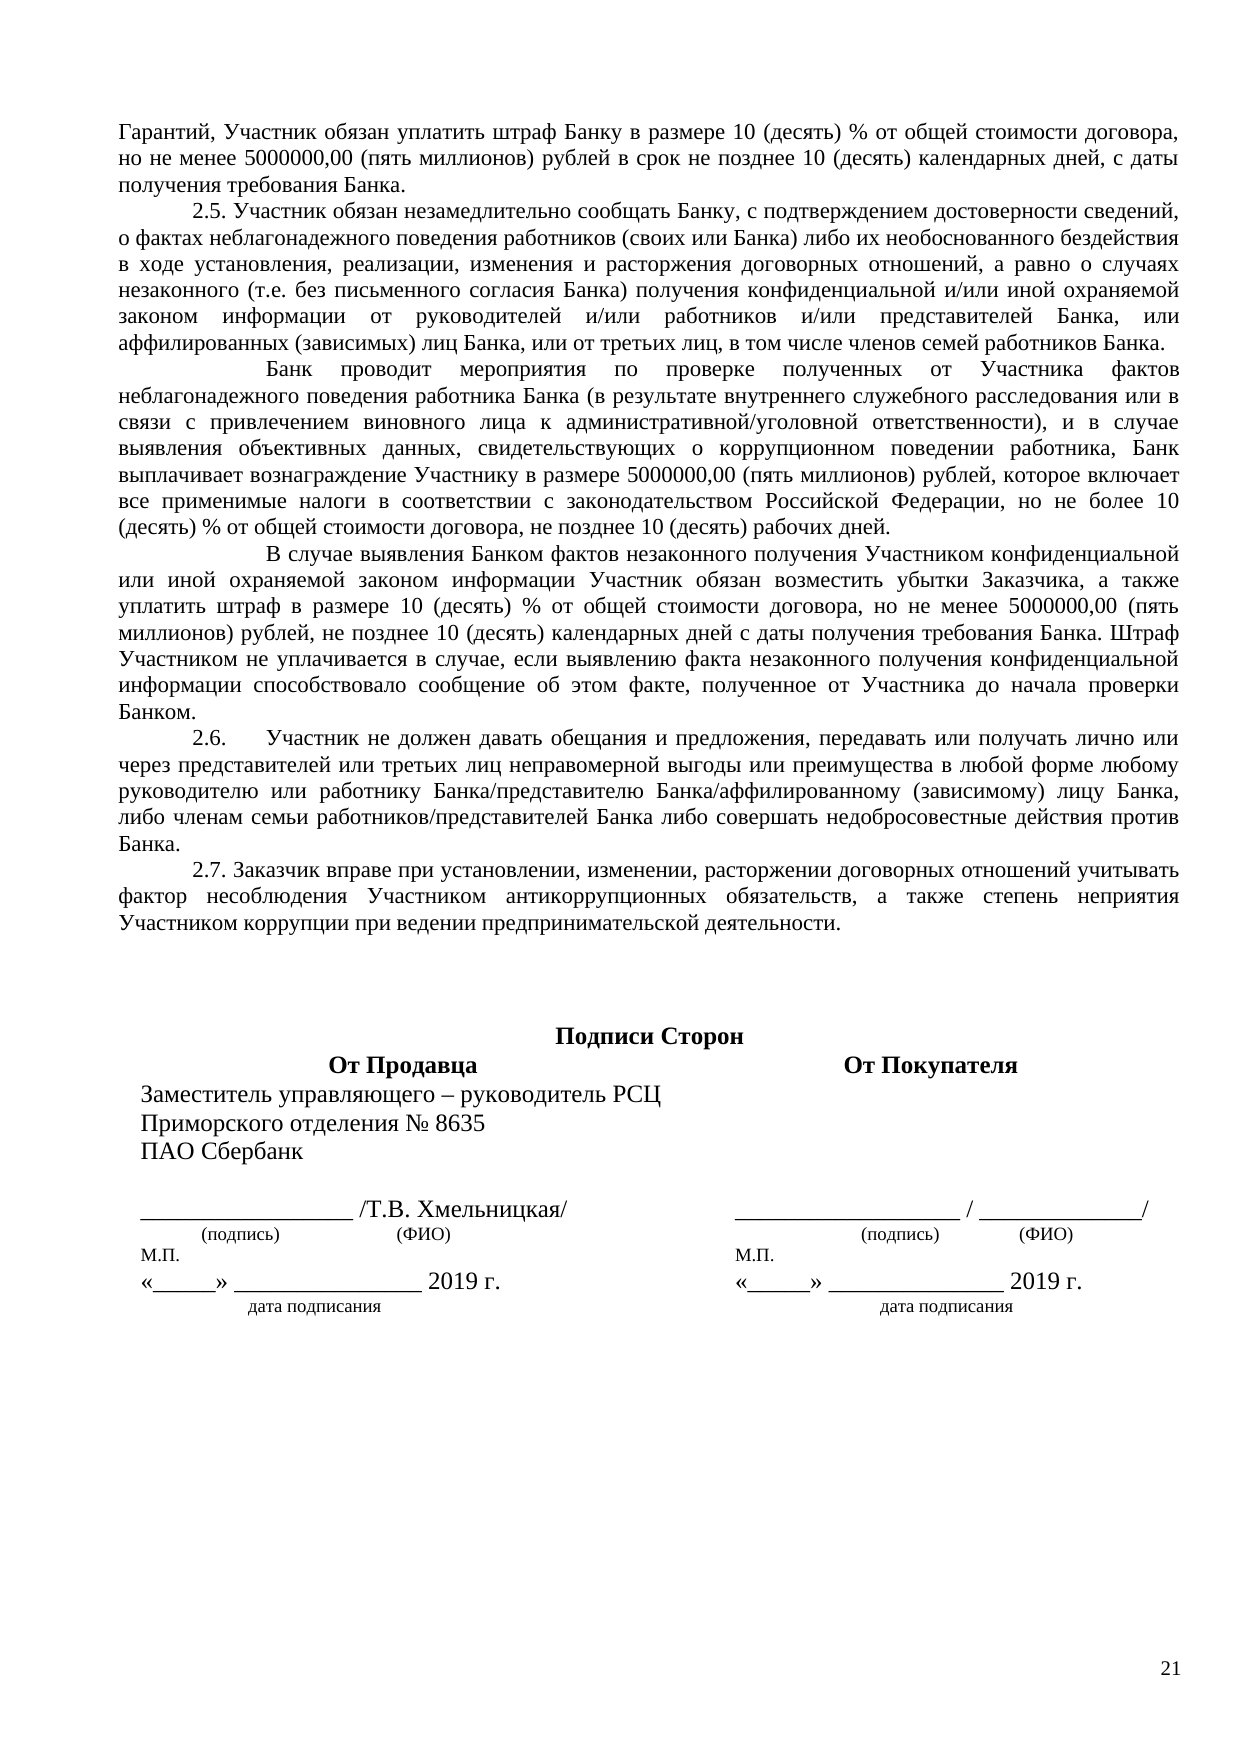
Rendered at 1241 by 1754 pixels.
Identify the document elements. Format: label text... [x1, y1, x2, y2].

table_header От Покупателя __________________ / _____________/ (подпись) (ФИО) М.П. «_____» ______________ 2019 г. дата подписания [724, 1050, 1170, 1316]
text В случае выявления Банком фактов незаконного получения Участником конфиденциальной или иной охраняемой законом информации Участник обязан возместить убытки Заказчика, а также уплатить штраф в размере 10 (десять) % от общей стоимости договора, но не менее 5000000,00 (пять миллионов) рублей, не позднее 10 (десять) календарных дней с даты получения требования Банка. Штраф Участником не уплачивается в случае, если выявлению факта незаконного получения конфиденциальной информации способствовало сообщение об этом факте, полученное от Участника до начала проверки Банком. [118, 540, 1181, 724]
table_header От Продавца Заместитель управляющего – руководитель РСЦ Приморского отделения № 8635 ПАО Сбербанк _________________ /Т.В. Хмельницкая/ (подпись) (ФИО) М.П. «_____» _______________ 2019 г. дата подписания [129, 1050, 723, 1316]
text Банк проводит мероприятия по проверке полученных от Участника фактов неблагонадежного поведения работника Банка (в результате внутреннего служебного расследования или в связи с привлечением виновного лица к административной/уголовной ответственности), и в случае выявления объективных данных, свидетельствующих о коррупционном поведении работника, Банк выплачивает вознаграждение Участнику в размере 5000000,00 (пять миллионов) рублей, которое включает все применимые налоги в соответствии с законодательством Российской Федерации, но не более 10 (десять) % от общей стоимости договора, не позднее 10 (десять) рабочих дней. [118, 355, 1181, 540]
text 2.5. Участник обязан незамедлительно сообщать Банку, с подтверждением достоверности сведений, о фактах неблагонадежного поведения работников (своих или Банка) либо их необоснованного бездействия в ходе установления, реализации, изменения и расторжения договорных отношений, а равно о случаях незаконного (т.е. без письменного согласия Банка) получения конфиденциальной и/или иной охраняемой законом информации от руководителей и/или работников и/или представителей Банка, или аффилированных (зависимых) лиц Банка, или от третьих лиц, в том числе членов семей работников Банка. [118, 197, 1181, 355]
text Подписи Сторон [118, 1021, 1181, 1050]
text 2.6. Участник не должен давать обещания и предложения, передавать или получать лично или через представителей или третьих лиц неправомерной выгоды или преимущества в любой форме любому руководителю или работнику Банка/представителю Банка/аффилированному (зависимому) лицу Банка, либо членам семьи работников/представителей Банка либо совершать недобросовестные действия против Банка. [118, 724, 1181, 856]
text 2.7. Заказчик вправе при установлении, изменении, расторжении договорных отношений учитывать фактор несоблюдения Участником антикоррупционных обязательств, а также степень неприятия Участником коррупции при ведении предпринимательской деятельности. [118, 856, 1181, 935]
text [118, 118, 1181, 197]
